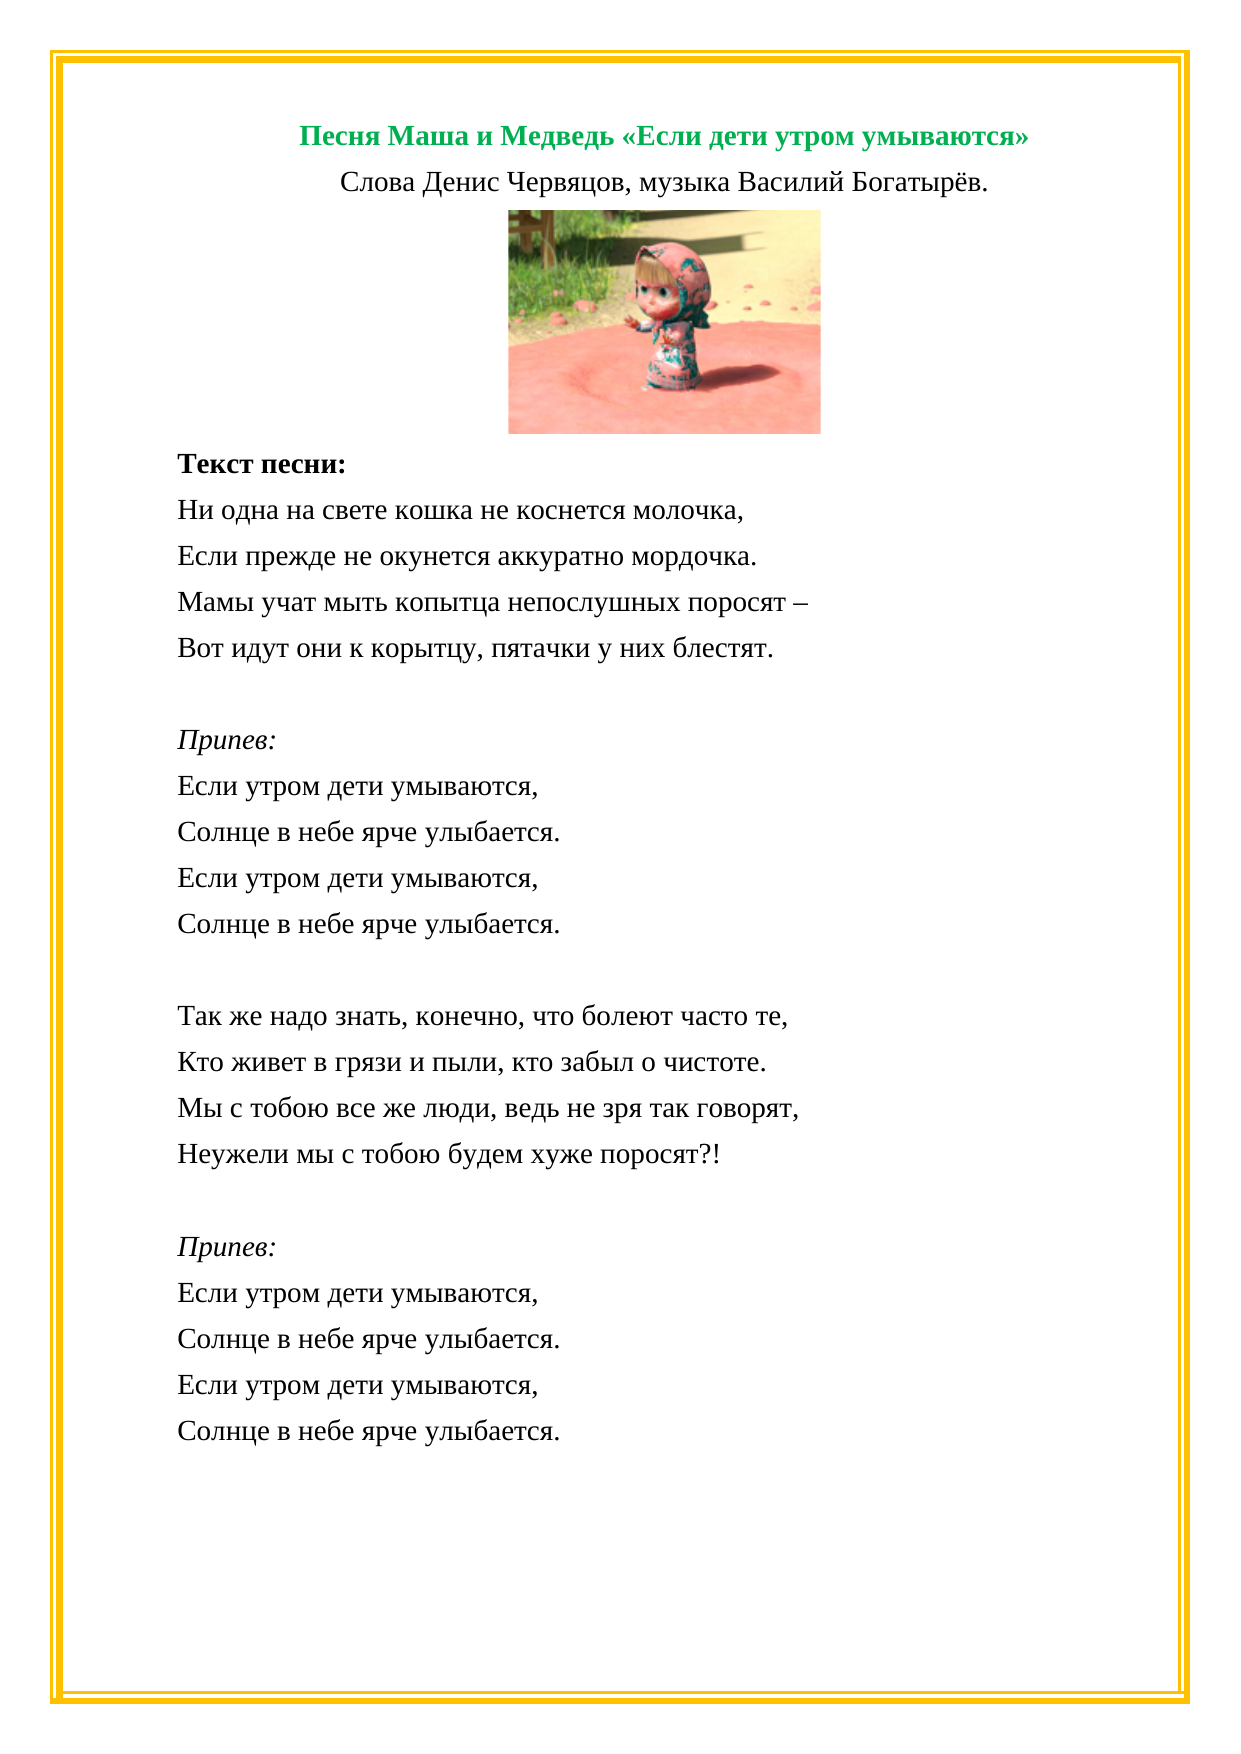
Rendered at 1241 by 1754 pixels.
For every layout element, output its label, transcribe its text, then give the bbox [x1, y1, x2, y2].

text Солнце в небе ярче улыбается. [177, 1413, 1152, 1446]
text Если утром дети умываются, [177, 860, 1152, 894]
text Неужели мы с тобою будем хуже поросят?! [177, 1137, 1152, 1170]
text Припев: [177, 1229, 1152, 1262]
text Солнце в небе ярче улыбается. [177, 814, 1152, 848]
text Песня Маша и Медведь «Если дети утром умываются» [177, 118, 1152, 152]
text Мамы учат мыть копытца непослушных поросят – [177, 584, 1152, 618]
text Солнце в небе ярче улыбается. [177, 906, 1152, 940]
text Если утром дети умываются, [177, 768, 1152, 802]
text Если прежде не окунется аккуратно мордочка. [177, 538, 1152, 572]
text Припев: [177, 722, 1152, 756]
text Если утром дети умываются, [177, 1367, 1152, 1400]
text Мы с тобою все же люди, ведь не зря так говорят, [177, 1091, 1152, 1124]
text Текст песни: [177, 446, 1152, 479]
text Вот идут они к корытцу, пятачки у них блестят. [177, 630, 1152, 664]
text Солнце в небе ярче улыбается. [177, 1321, 1152, 1354]
text Если утром дети умываются, [177, 1275, 1152, 1308]
text Ни одна на свете кошка не коснется молочка, [177, 492, 1152, 526]
text Так же надо знать, конечно, что болеют часто те, [177, 998, 1152, 1032]
text Слова Денис Червяцов, музыка Василий Богатырёв. [177, 164, 1152, 198]
text Кто живет в грязи и пыли, кто забыл о чистоте. [177, 1044, 1152, 1078]
picture [508, 210, 821, 434]
